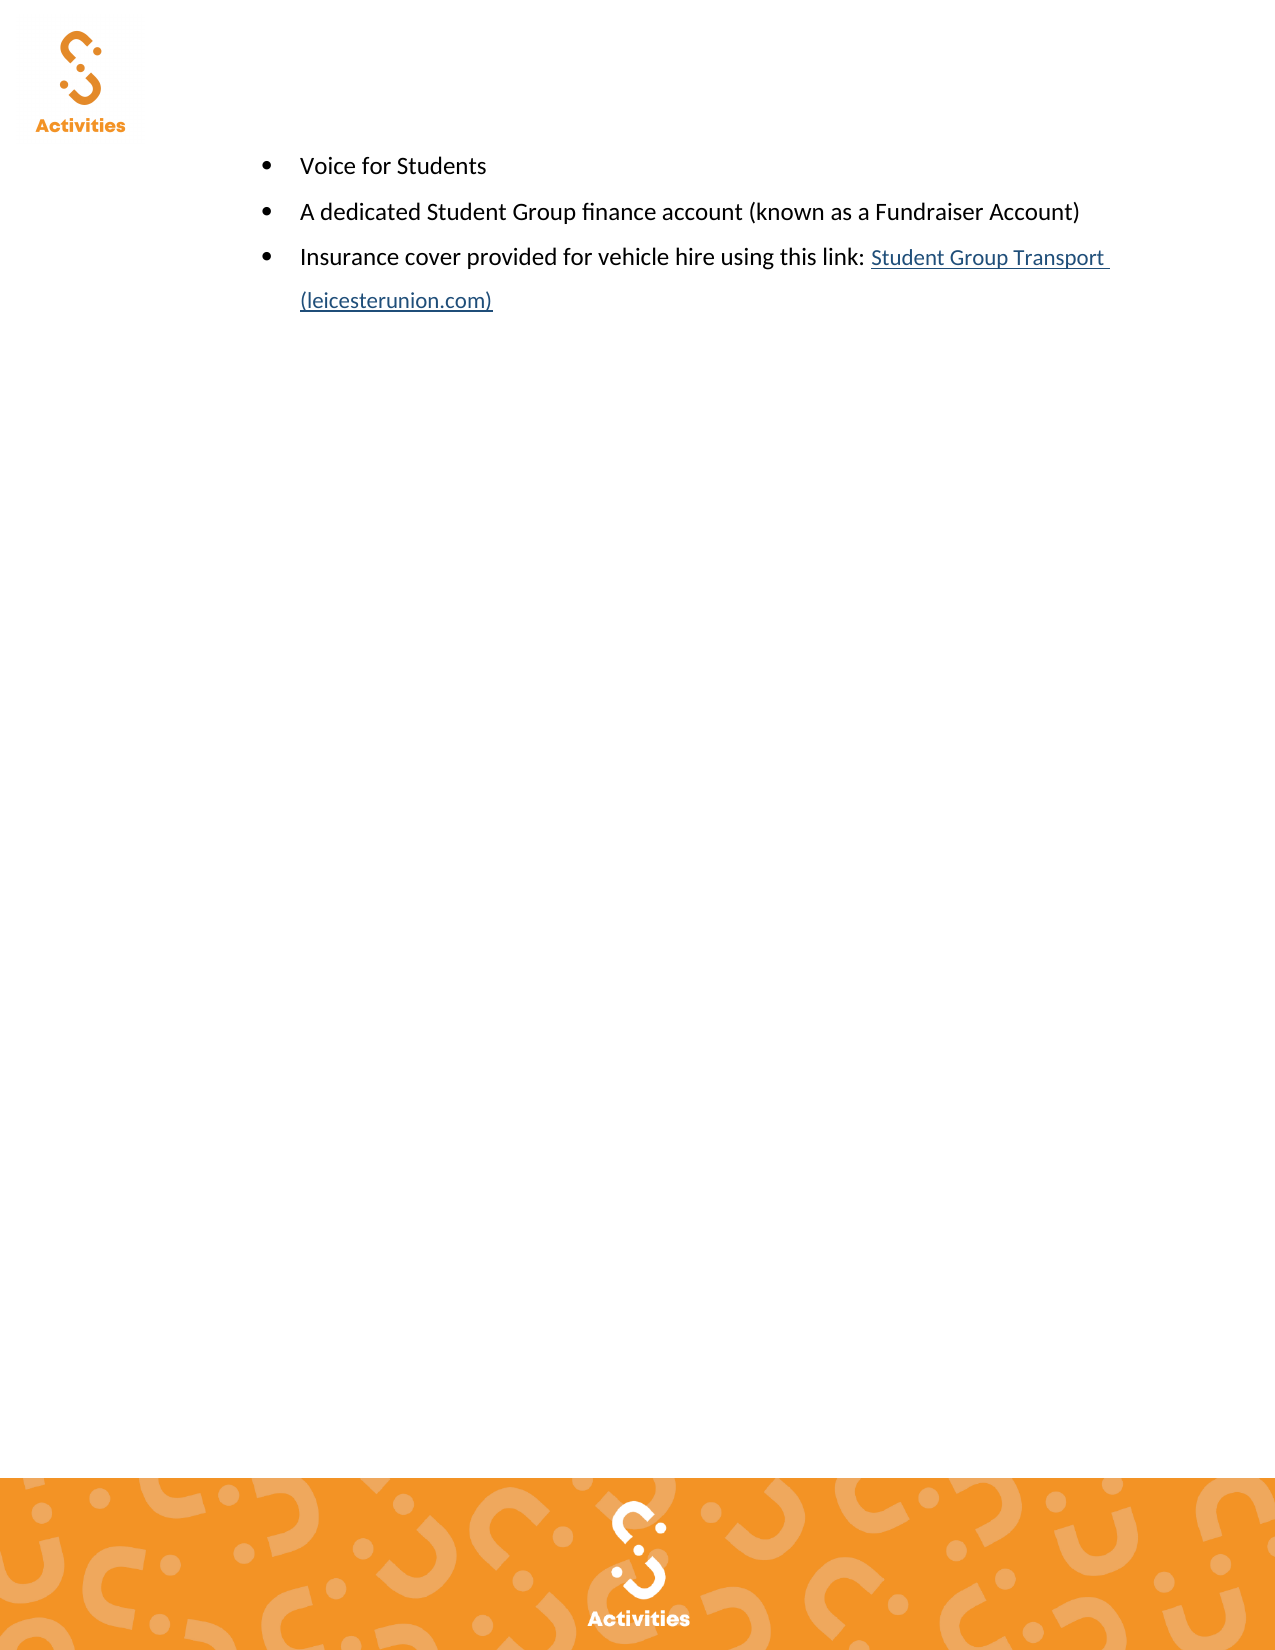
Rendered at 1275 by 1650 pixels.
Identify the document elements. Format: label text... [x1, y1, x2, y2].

picture [0, 1478, 1275, 1650]
list Voice for Students [262, 150, 1125, 181]
list A dedicated Student Group finance account (known as a Fundraiser Account) [262, 196, 1125, 226]
picture [15, 14, 146, 144]
list Insurance cover provided for vehicle hire using this link: Student Group Transport (leicesterunion.com) [262, 241, 1125, 314]
